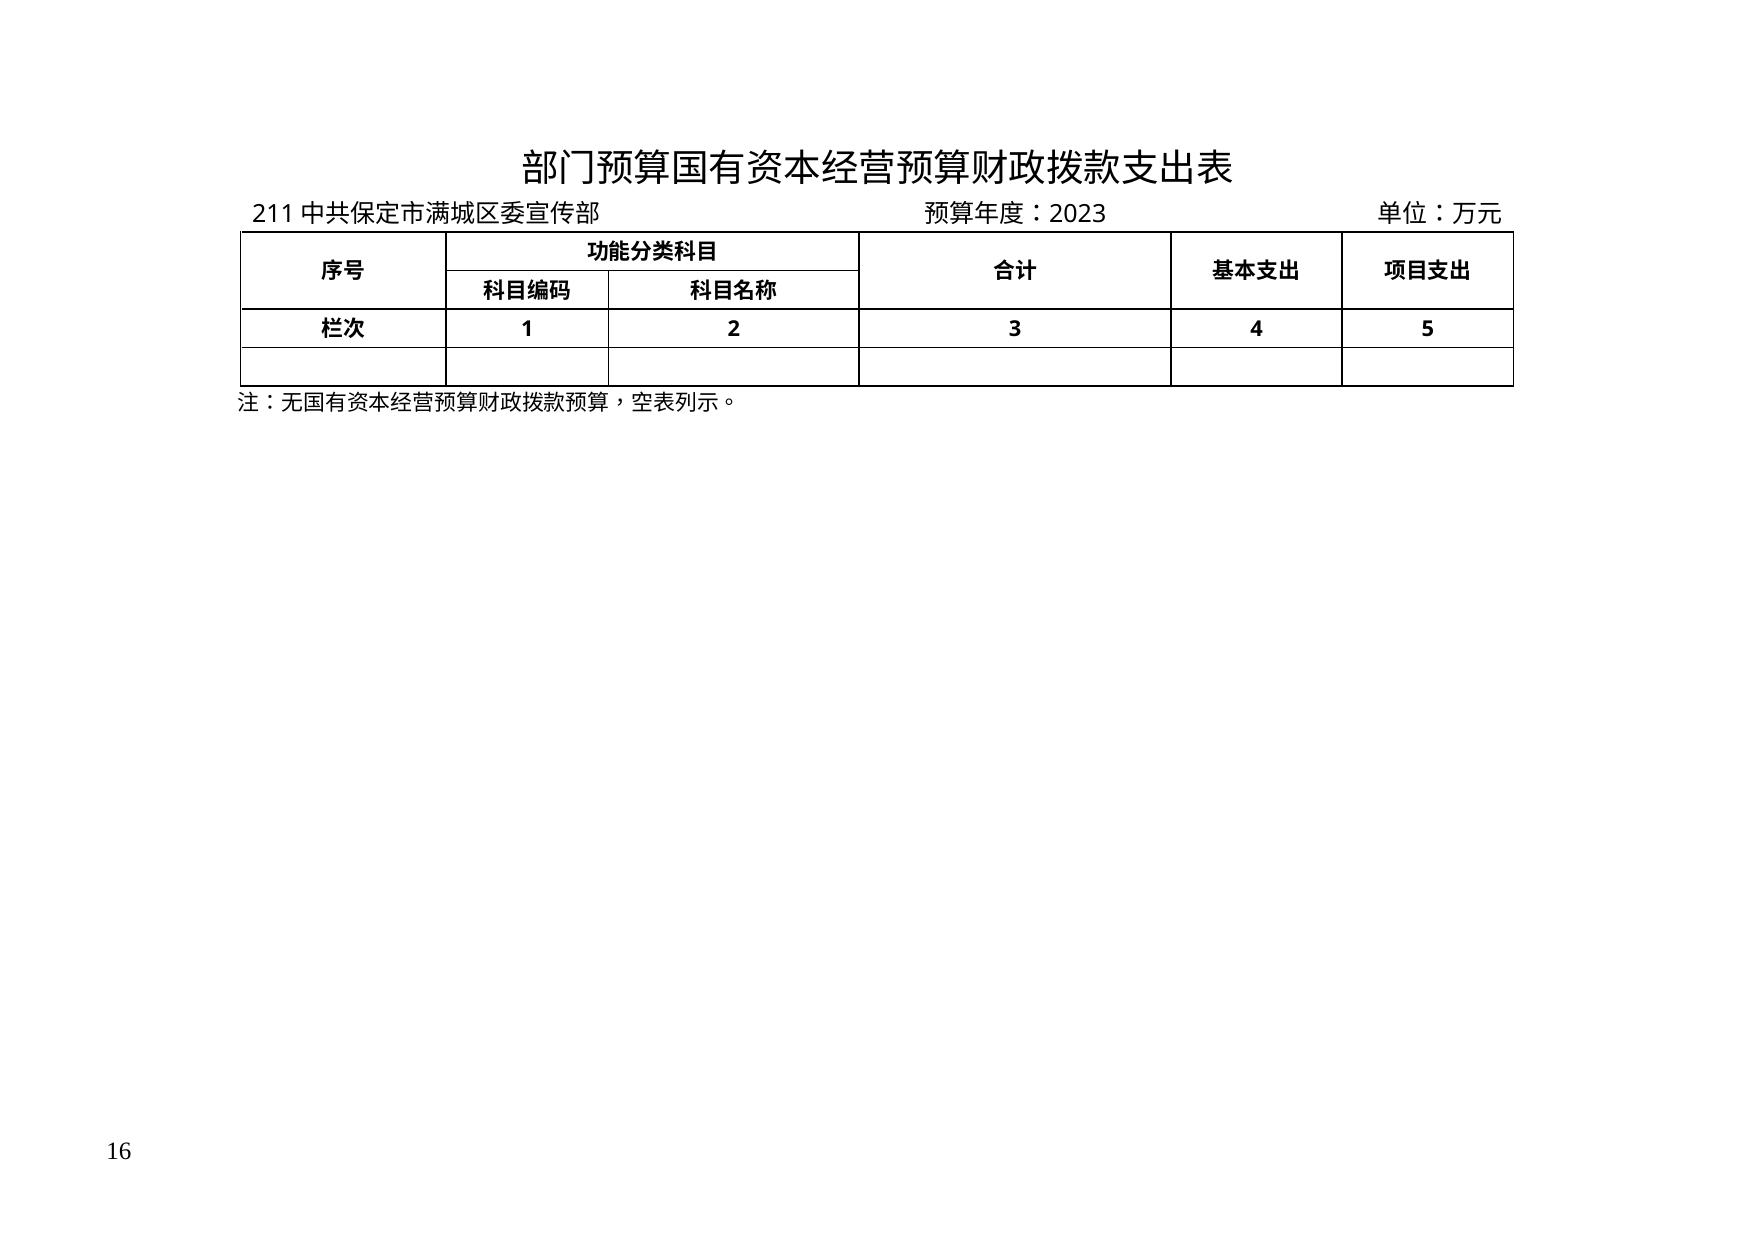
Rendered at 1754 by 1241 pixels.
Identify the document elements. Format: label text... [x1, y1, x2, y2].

table_cell 栏次 [241, 309, 445, 347]
table_cell 科目名称 [609, 271, 858, 308]
table_cell 序号 [241, 232, 445, 308]
table_cell [609, 348, 858, 385]
table_cell 功能分类科目 [447, 233, 858, 270]
table_cell [860, 348, 1170, 385]
table_cell 基本支出 [1172, 233, 1341, 308]
table_cell 项目支出 [1343, 233, 1513, 308]
table_cell [241, 348, 445, 385]
table_cell 1 [447, 310, 608, 347]
table_cell 3 [860, 310, 1170, 347]
table_cell 5 [1343, 310, 1513, 347]
table_cell 4 [1172, 310, 1341, 347]
table_cell [447, 348, 608, 385]
table_cell 2 [609, 310, 858, 347]
text 注：无国有资本经营预算财政拨款预算，空表列示。 [106, 387, 1648, 416]
text 部门预算国有资本经营预算财政拨款支出表 [106, 142, 1648, 193]
table_header 单位：万元 [1172, 195, 1513, 231]
table_header 211中共保定市满城区委宣传部 [241, 195, 858, 231]
table_header 预算年度：2023 [860, 195, 1170, 231]
table_cell 合计 [860, 233, 1170, 308]
table_cell 科目编码 [447, 271, 608, 308]
table_cell [1172, 348, 1341, 385]
table_cell [1343, 348, 1513, 385]
